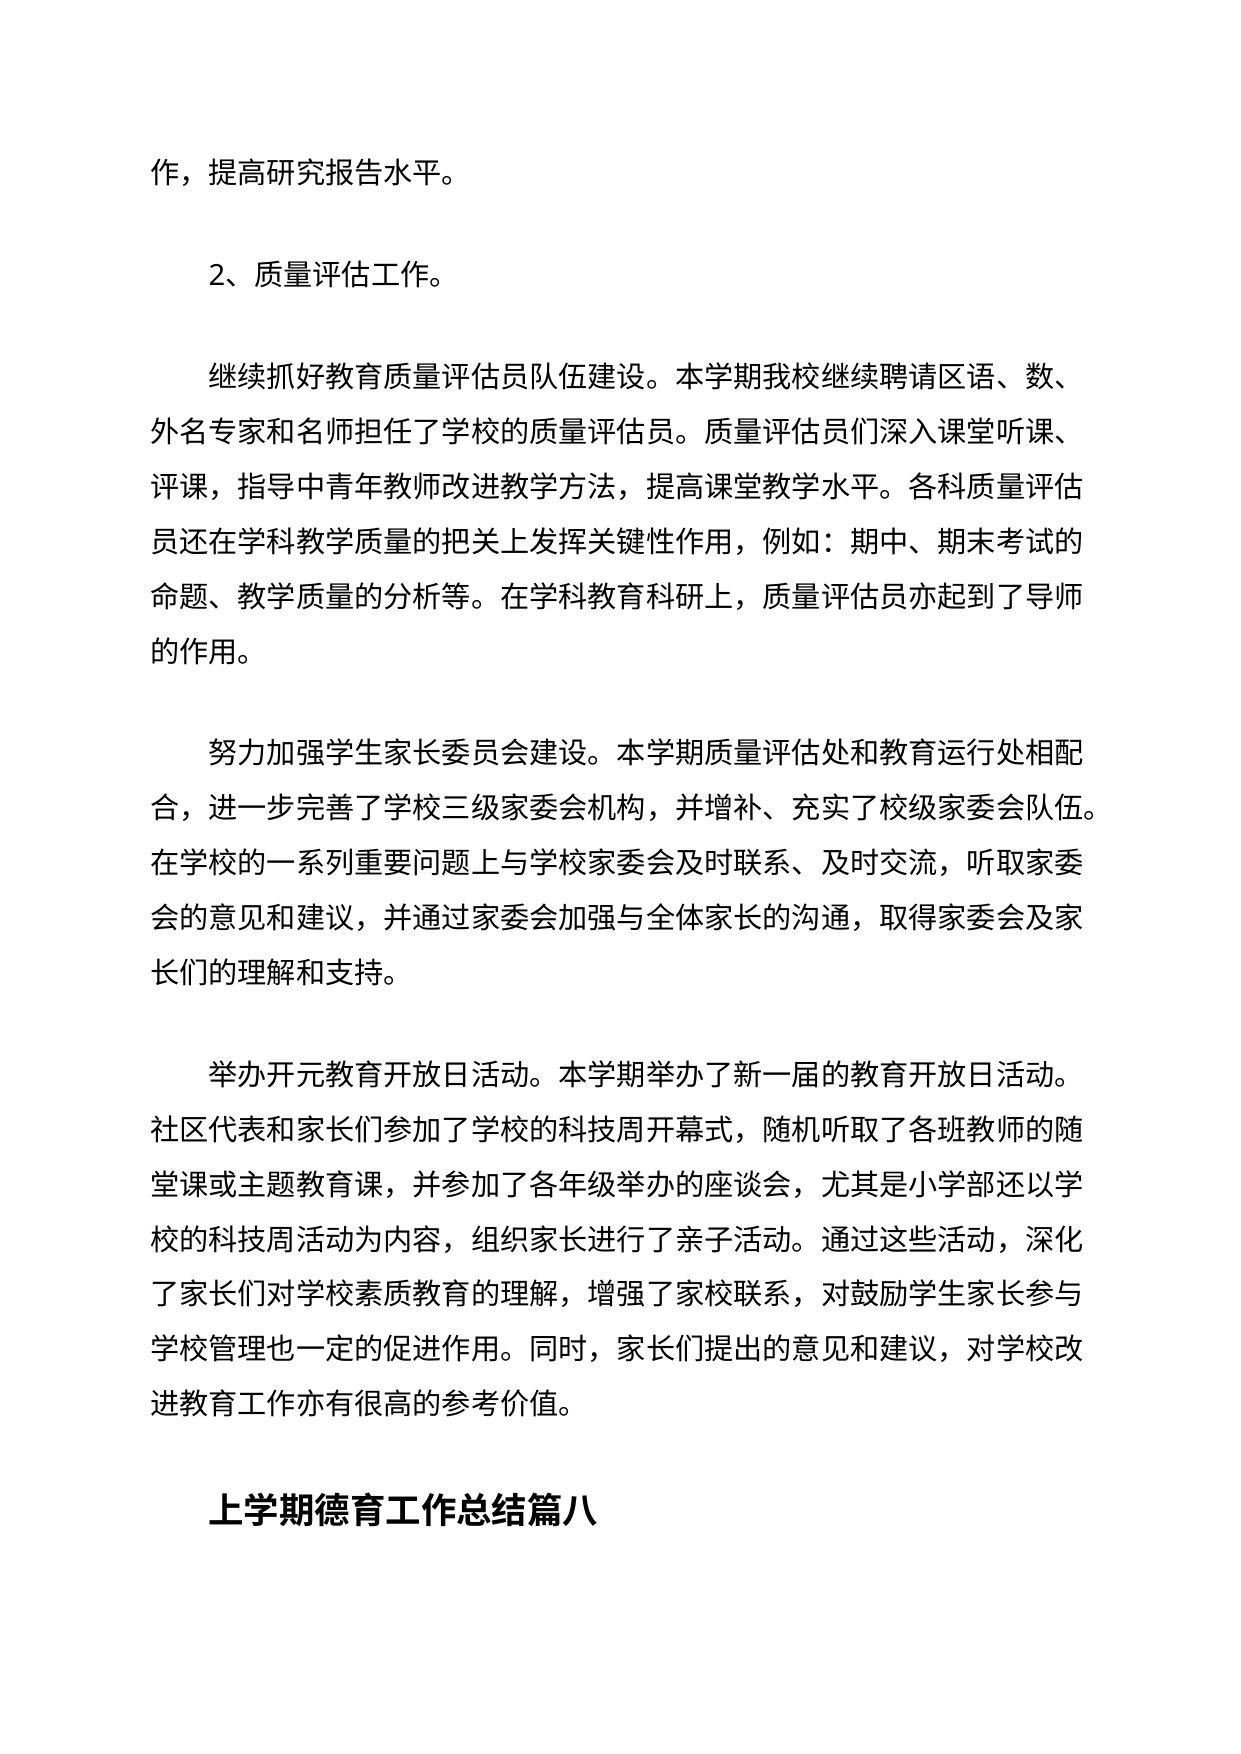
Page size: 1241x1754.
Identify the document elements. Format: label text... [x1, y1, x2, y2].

text 努力加强学生家长委员会建设。本学期质量评估处和教育运行处相配合，进一步完善了学校三级家委会机构，并增补、充实了校级家委会队伍。在学校的一系列重要问题上与学校家委会及时联系、及时交流，听取家委会的意见和建议，并通过家委会加强与全体家长的沟通，取得家委会及家长们的理解和支持。 [150, 730, 1090, 992]
text 继续抓好教育质量评估员队伍建设。本学期我校继续聘请区语、数、外名专家和名师担任了学校的质量评估员。质量评估员们深入课堂听课、评课，指导中青年教师改进教学方法，提高课堂教学水平。各科质量评估员还在学科教学质量的把关上发挥关键性作用，例如：期中、期末考试的命题、教学质量的分析等。在学科教育科研上，质量评估员亦起到了导师的作用。 [150, 354, 1090, 671]
text 举办开元教育开放日活动。本学期举办了新一届的教育开放日活动。社区代表和家长们参加了学校的科技周开幕式，随机听取了各班教师的随堂课或主题教育课，并参加了各年级举办的座谈会，尤其是小学部还以学校的科技周活动为内容，组织家长进行了亲子活动。通过这些活动，深化了家长们对学校素质教育的理解，增强了家校联系，对鼓励学生家长参与学校管理也一定的促进作用。同时，家长们提出的意见和建议，对学校改进教育工作亦有很高的参考价值。 [150, 1051, 1090, 1423]
text 上学期德育工作总结篇八 [150, 1482, 1090, 1534]
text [150, 150, 1090, 192]
text 2、质量评估工作。 [150, 252, 1090, 294]
